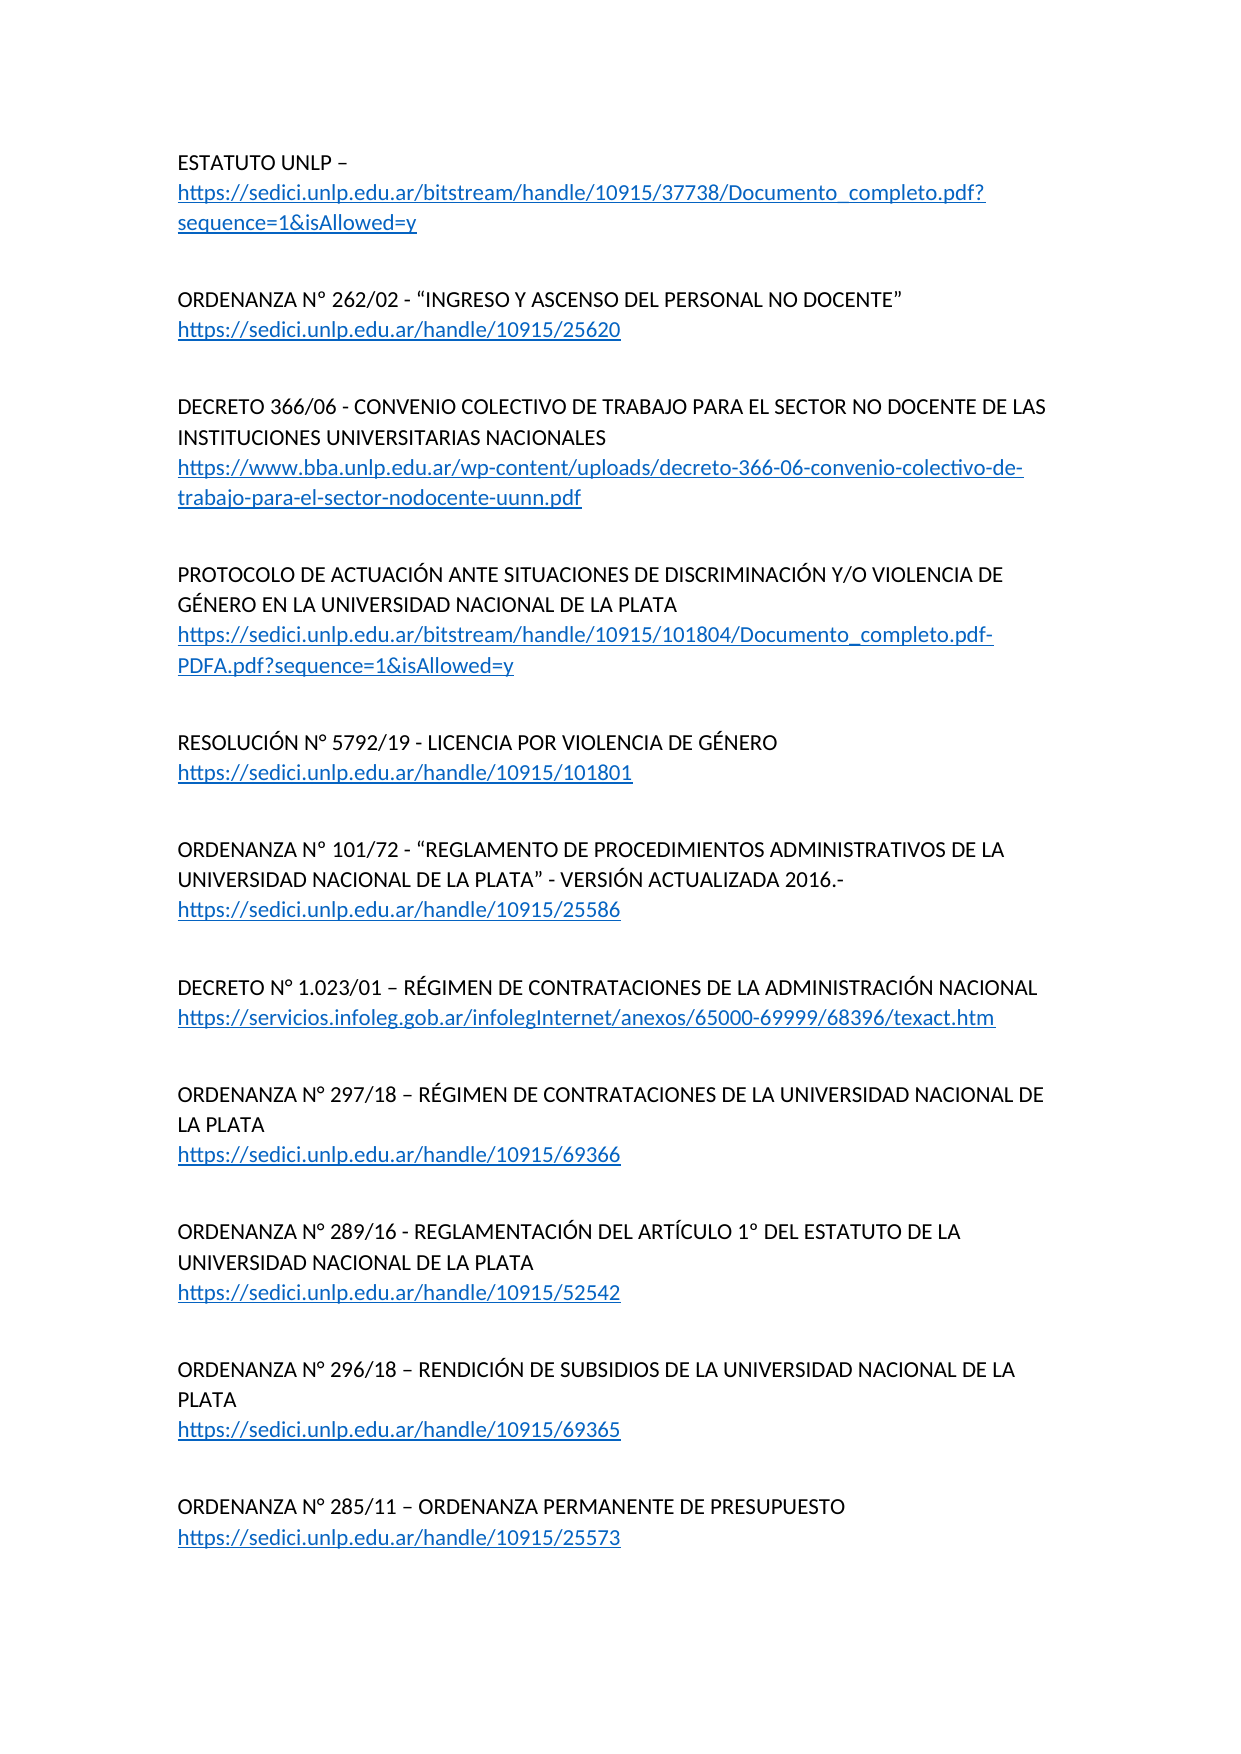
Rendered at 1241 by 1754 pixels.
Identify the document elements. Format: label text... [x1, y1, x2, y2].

text RESOLUCIÓN N° 5792/19 - LICENCIA POR VIOLENCIA DE GÉNERO [177, 728, 1063, 756]
text ORDENANZA Nº 101/72 - “REGLAMENTO DE PROCEDIMIENTOS ADMINISTRATIVOS DE LA UNIVERSIDAD NACIONAL DE LA PLATA” - VERSIÓN ACTUALIZADA 2016.- [177, 835, 1063, 893]
text https://sedici.unlp.edu.ar/handle/10915/52542 [177, 1278, 1063, 1306]
text ORDENANZA N° 289/16 - REGLAMENTACIÓN DEL ARTÍCULO 1º DEL ESTATUTO DE LA UNIVERSIDAD NACIONAL DE LA PLATA [177, 1217, 1063, 1276]
text https://sedici.unlp.edu.ar/bitstream/handle/10915/101804/Documento_completo.pdf-PDFA.pdf?sequence=1&isAllowed=y [177, 621, 1063, 679]
text https://sedici.unlp.edu.ar/handle/10915/25573 [177, 1523, 1063, 1551]
text https://www.bba.unlp.edu.ar/wp-content/uploads/decreto-366-06-convenio-colectivo-de-trabajo-para-el-sector-nodocente-uunn.pdf [177, 453, 1063, 511]
text https://servicios.infoleg.gob.ar/infolegInternet/anexos/65000-69999/68396/texact.htm [177, 1003, 1063, 1031]
text DECRETO 366/06 - CONVENIO COLECTIVO DE TRABAJO PARA EL SECTOR NO DOCENTE DE LAS INSTITUCIONES UNIVERSITARIAS NACIONALES [177, 392, 1063, 451]
text https://sedici.unlp.edu.ar/handle/10915/25620 [177, 315, 1063, 343]
text https://sedici.unlp.edu.ar/handle/10915/69365 [177, 1415, 1063, 1443]
text ORDENANZA N° 297/18 – RÉGIMEN DE CONTRATACIONES DE LA UNIVERSIDAD NACIONAL DE LA PLATA [177, 1080, 1063, 1138]
text https://sedici.unlp.edu.ar/handle/10915/69366 [177, 1140, 1063, 1168]
text https://sedici.unlp.edu.ar/bitstream/handle/10915/37738/Documento_completo.pdf?sequence=1&isAllowed=y [177, 178, 1063, 236]
text ESTATUTO UNLP – [177, 148, 1063, 176]
text ORDENANZA Nº 262/02 - “INGRESO Y ASCENSO DEL PERSONAL NO DOCENTE” [177, 285, 1063, 313]
text DECRETO N° 1.023/01 – RÉGIMEN DE CONTRATACIONES DE LA ADMINISTRACIÓN NACIONAL [177, 973, 1063, 1001]
text https://sedici.unlp.edu.ar/handle/10915/101801 [177, 758, 1063, 786]
text PROTOCOLO DE ACTUACIÓN ANTE SITUACIONES DE DISCRIMINACIÓN Y/O VIOLENCIA DE GÉNERO EN LA UNIVERSIDAD NACIONAL DE LA PLATA [177, 560, 1063, 618]
text https://sedici.unlp.edu.ar/handle/10915/25586 [177, 896, 1063, 923]
text ORDENANZA N° 285/11 – ORDENANZA PERMANENTE DE PRESUPUESTO [177, 1492, 1063, 1520]
text ORDENANZA N° 296/18 – RENDICIÓN DE SUBSIDIOS DE LA UNIVERSIDAD NACIONAL DE LA PLATA [177, 1355, 1063, 1413]
